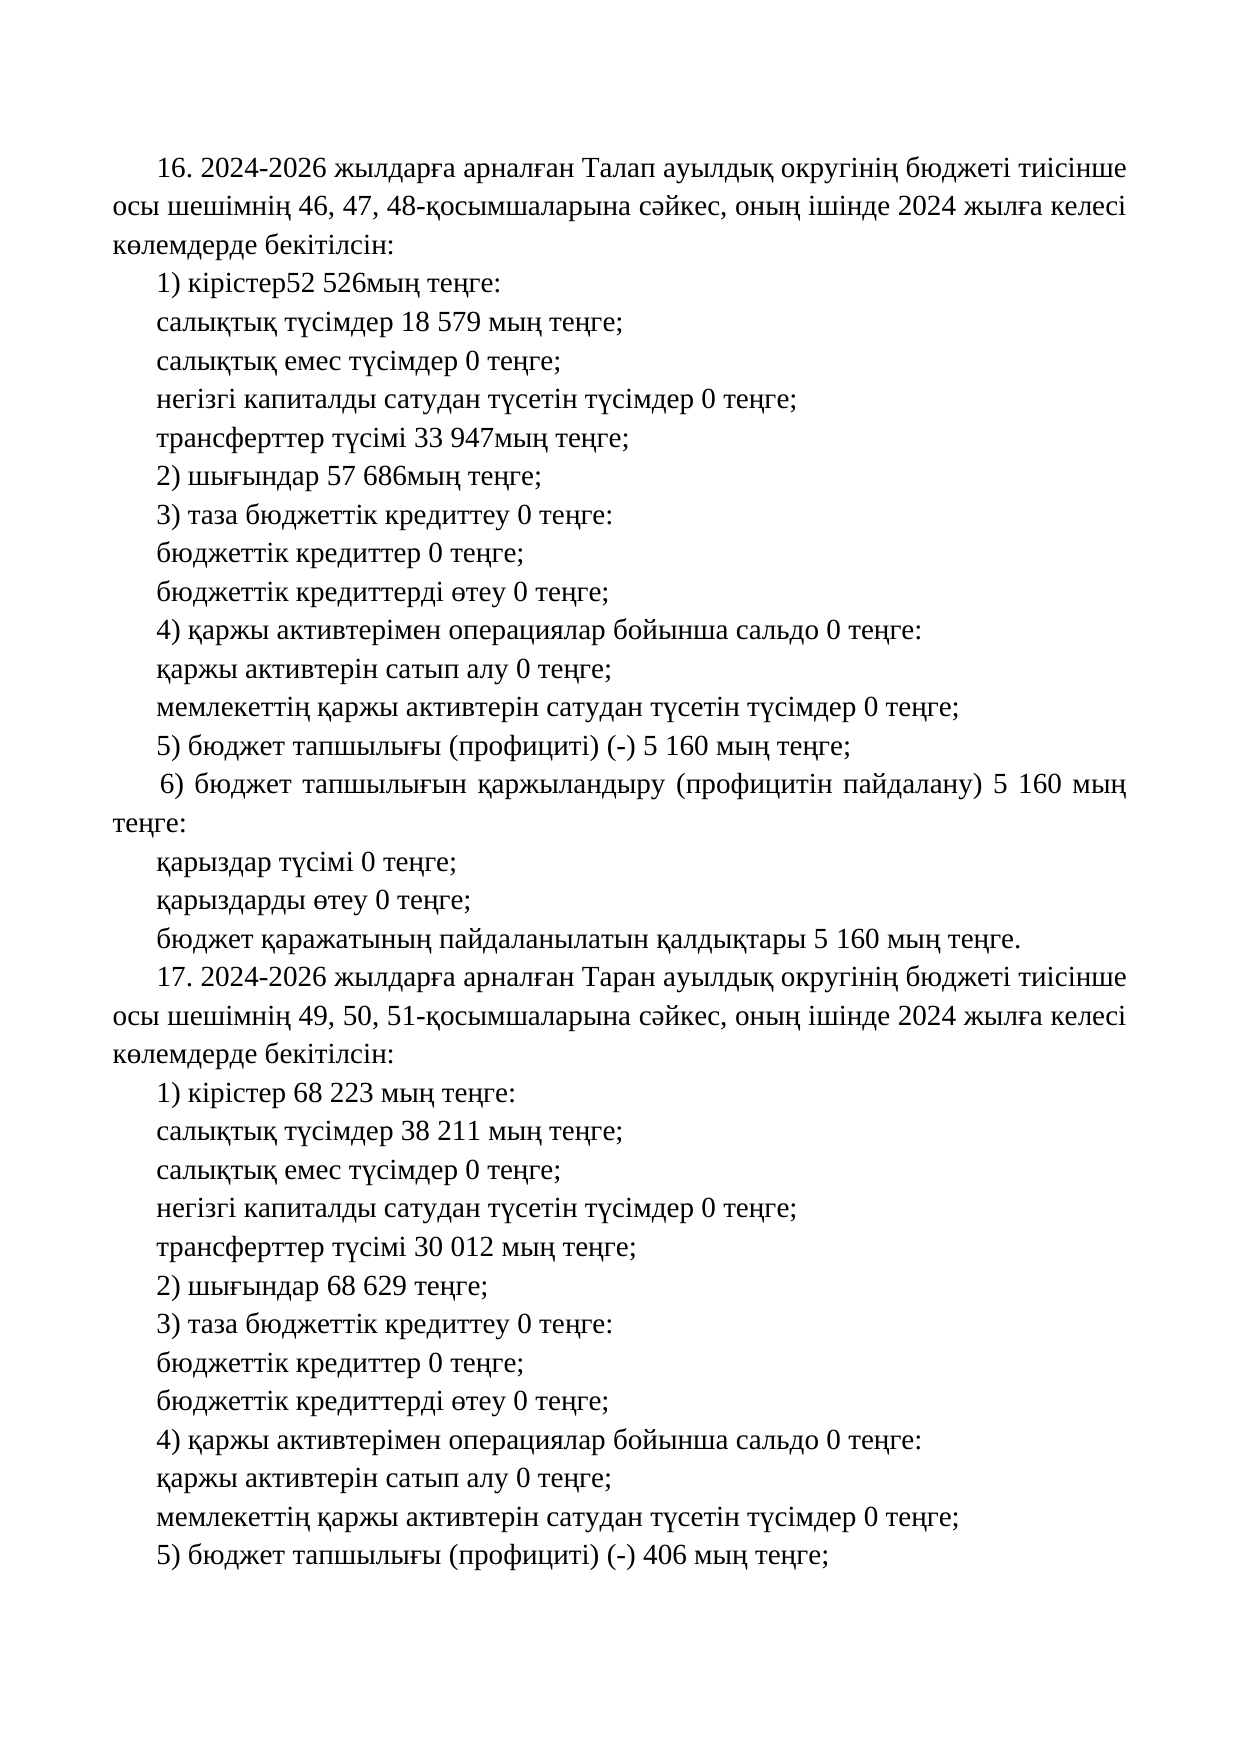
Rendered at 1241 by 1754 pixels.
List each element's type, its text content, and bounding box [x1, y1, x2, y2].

text 3) таза бюджеттiк кредиттеу 0 теңге: [112, 1306, 1128, 1340]
text 6) бюджет тапшылығын қаржыландыру (профицитiн пайдалану) 5 160 мың теңге: [112, 767, 1128, 839]
text 1) кiрiстер 68 223 мың теңге: [112, 1075, 1128, 1108]
text 16. 2024-2026 жылдарға арналған Талап ауылдық округінің бюджеті тиісінше осы шешімнің 46, 47, 48-қосымшаларына сәйкес, оның ішінде 2024 жылға келесі көлемдерде бекітілсін: [112, 150, 1128, 261]
text мемлекеттің қаржы активтерін сатудан түсетін түсімдер 0 теңге; [112, 1499, 1128, 1532]
text қаржы активтерін сатып алу 0 теңге; [112, 651, 1128, 684]
text бюджет қаражатының пайдаланылатын қалдықтары 5 160 мың теңге. [112, 921, 1128, 954]
text 3) таза бюджеттiк кредиттеу 0 теңге: [112, 497, 1128, 530]
text 4) қаржы активтерiмен операциялар бойынша сальдо 0 теңге: [112, 612, 1128, 646]
text қаржы активтерін сатып алу 0 теңге; [112, 1460, 1128, 1494]
text 4) қаржы активтерiмен операциялар бойынша сальдо 0 теңге: [112, 1422, 1128, 1455]
text бюджеттік кредиттерді өтеу 0 теңге; [112, 1383, 1128, 1417]
text трансферттер түсiмі 30 012 мың теңге; [112, 1229, 1128, 1263]
text трансферттер түсiмі 33 947мың теңге; [112, 420, 1128, 453]
text салықтық емес түсiмдер 0 теңге; [112, 1152, 1128, 1186]
text мемлекеттің қаржы активтерін сатудан түсетін түсімдер 0 теңге; [112, 689, 1128, 723]
text салықтық емес түсiмдер 0 теңге; [112, 343, 1128, 376]
text 2) шығындар 57 686мың теңге; [112, 458, 1128, 492]
text бюджеттік кредиттер 0 теңге; [112, 535, 1128, 569]
text 1) кiрiстер52 526мың теңге: [112, 266, 1128, 299]
text 5) бюджет тапшылығы (профициті) (-) 5 160 мың теңге; [112, 728, 1128, 762]
text бюджеттік кредиттер 0 теңге; [112, 1345, 1128, 1378]
text қарыздарды өтеу 0 теңге; [112, 882, 1128, 916]
text 17. 2024-2026 жылдарға арналған Таран ауылдық округінің бюджеті тиісінше осы шешімнің 49, 50, 51-қосымшаларына сәйкес, оның ішінде 2024 жылға келесі көлемдерде бекітілсін: [112, 959, 1128, 1070]
text негiзгi капиталды сатудан түсетiн түсiмдер 0 теңге; [112, 1191, 1128, 1224]
text негiзгi капиталды сатудан түсетiн түсiмдер 0 теңге; [112, 381, 1128, 415]
text қарыздар түсімі 0 теңге; [112, 844, 1128, 877]
text бюджеттік кредиттерді өтеу 0 теңге; [112, 574, 1128, 607]
text салықтық түсiмдер 38 211 мың теңге; [112, 1113, 1128, 1147]
text 2) шығындар 68 629 теңге; [112, 1268, 1128, 1301]
text 5) бюджет тапшылығы (профициті) (-) 406 мың теңге; [112, 1537, 1128, 1571]
text салықтық түсiмдер 18 579 мың теңге; [112, 304, 1128, 338]
